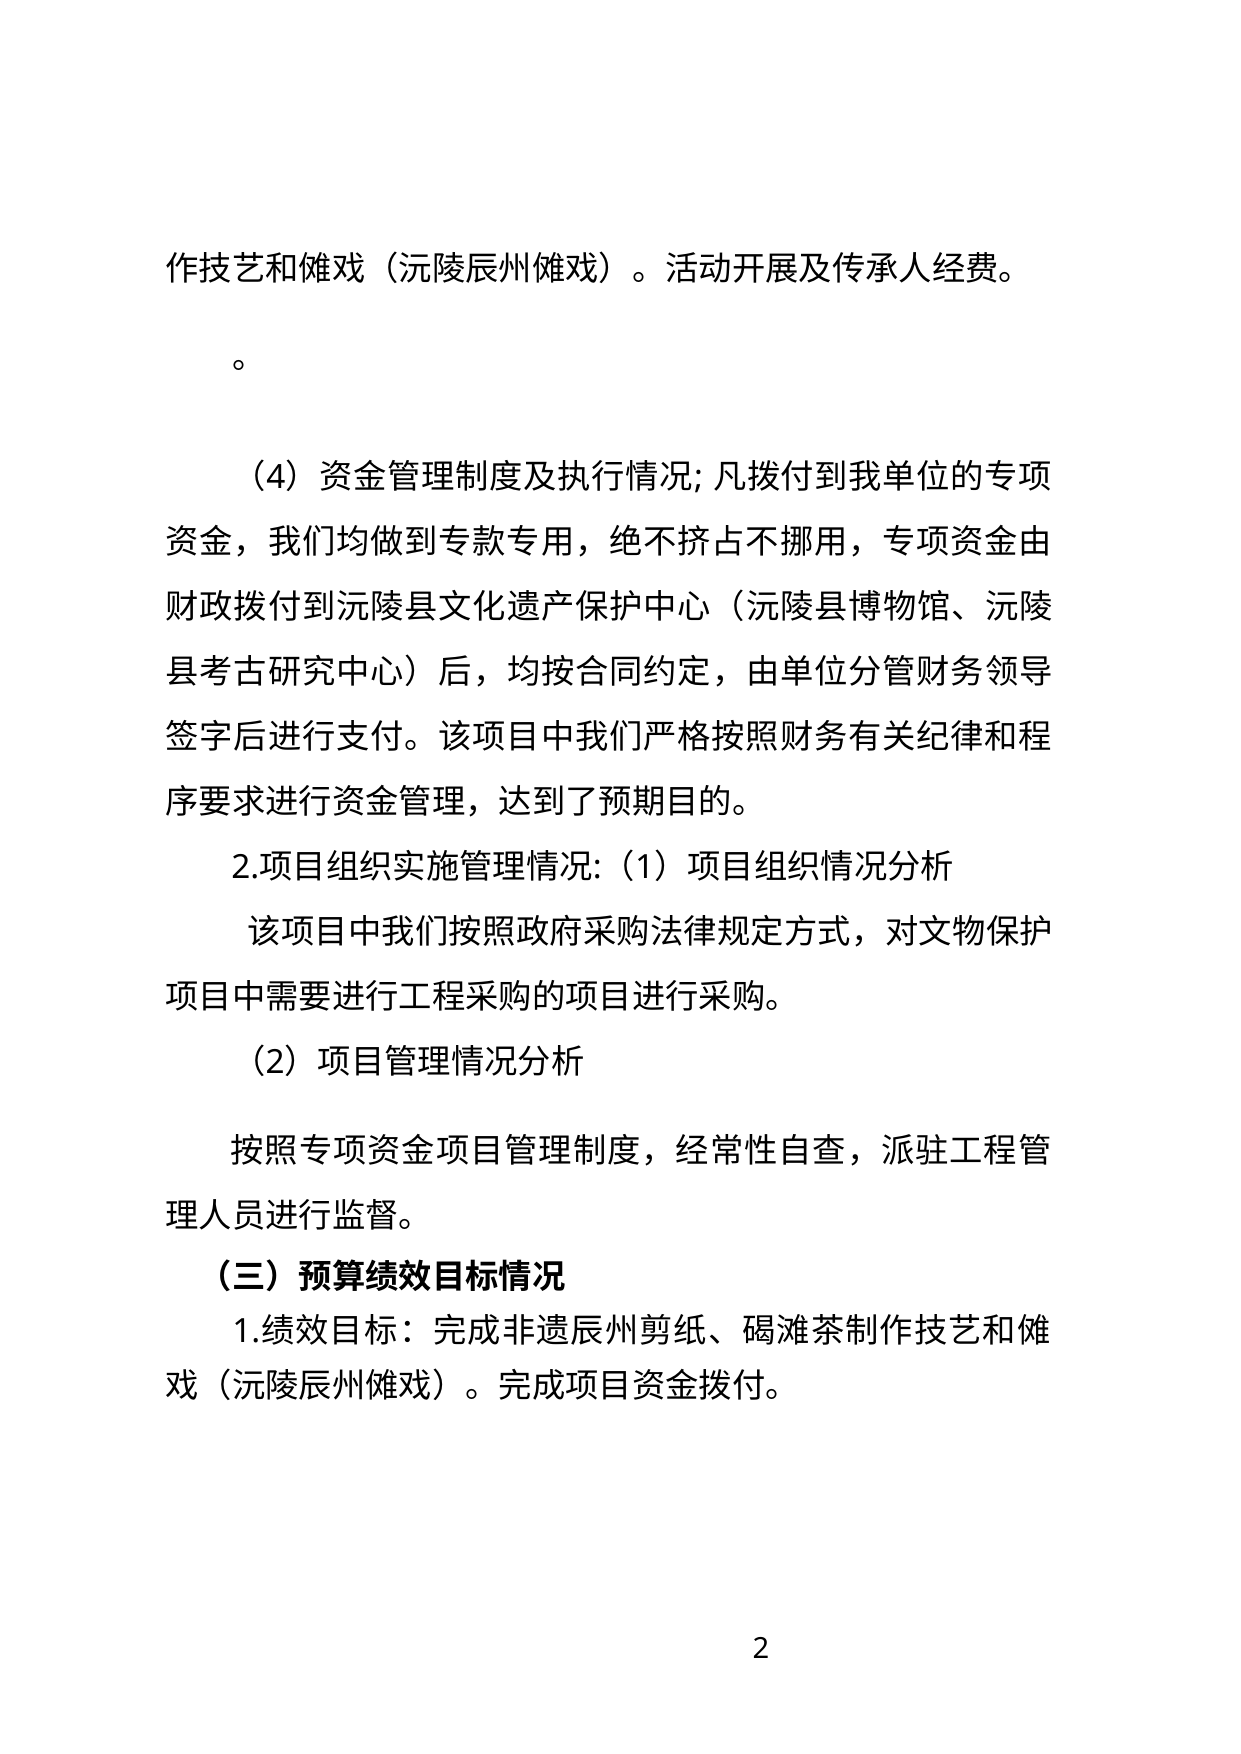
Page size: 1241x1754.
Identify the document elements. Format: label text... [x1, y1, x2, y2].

text 1.绩效目标：完成非遗辰州剪纸、碣滩茶制作技艺和傩戏（沅陵辰州傩戏）。完成项目资金拨付。 [165, 1299, 1053, 1408]
text （2）项目管理情况分析 [165, 1026, 1053, 1091]
text （4）资金管理制度及执行情况; 凡拨付到我单位的专项资金，我们均做到专款专用，绝不挤占不挪用，专项资金由财政拨付到沅陵县文化遗产保护中心（沅陵县博物馆、沅陵县考古研究中心）后，均按合同约定，由单位分管财务领导签字后进行支付。该项目中我们严格按照财务有关纪律和程序要求进行资金管理，达到了预期目的。 [165, 441, 1053, 831]
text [165, 233, 1053, 298]
text 2.项目组织实施管理情况:（1）项目组织情况分析 [165, 831, 1053, 896]
text 按照专项资金项目管理制度，经常性自查，派驻工程管理人员进行监督。 [165, 1115, 1053, 1245]
text （三）预算绩效目标情况 [165, 1245, 1053, 1299]
text 。 [165, 322, 1053, 387]
text 该项目中我们按照政府采购法律规定方式，对文物保护项目中需要进行工程采购的项目进行采购。 [165, 896, 1053, 1026]
